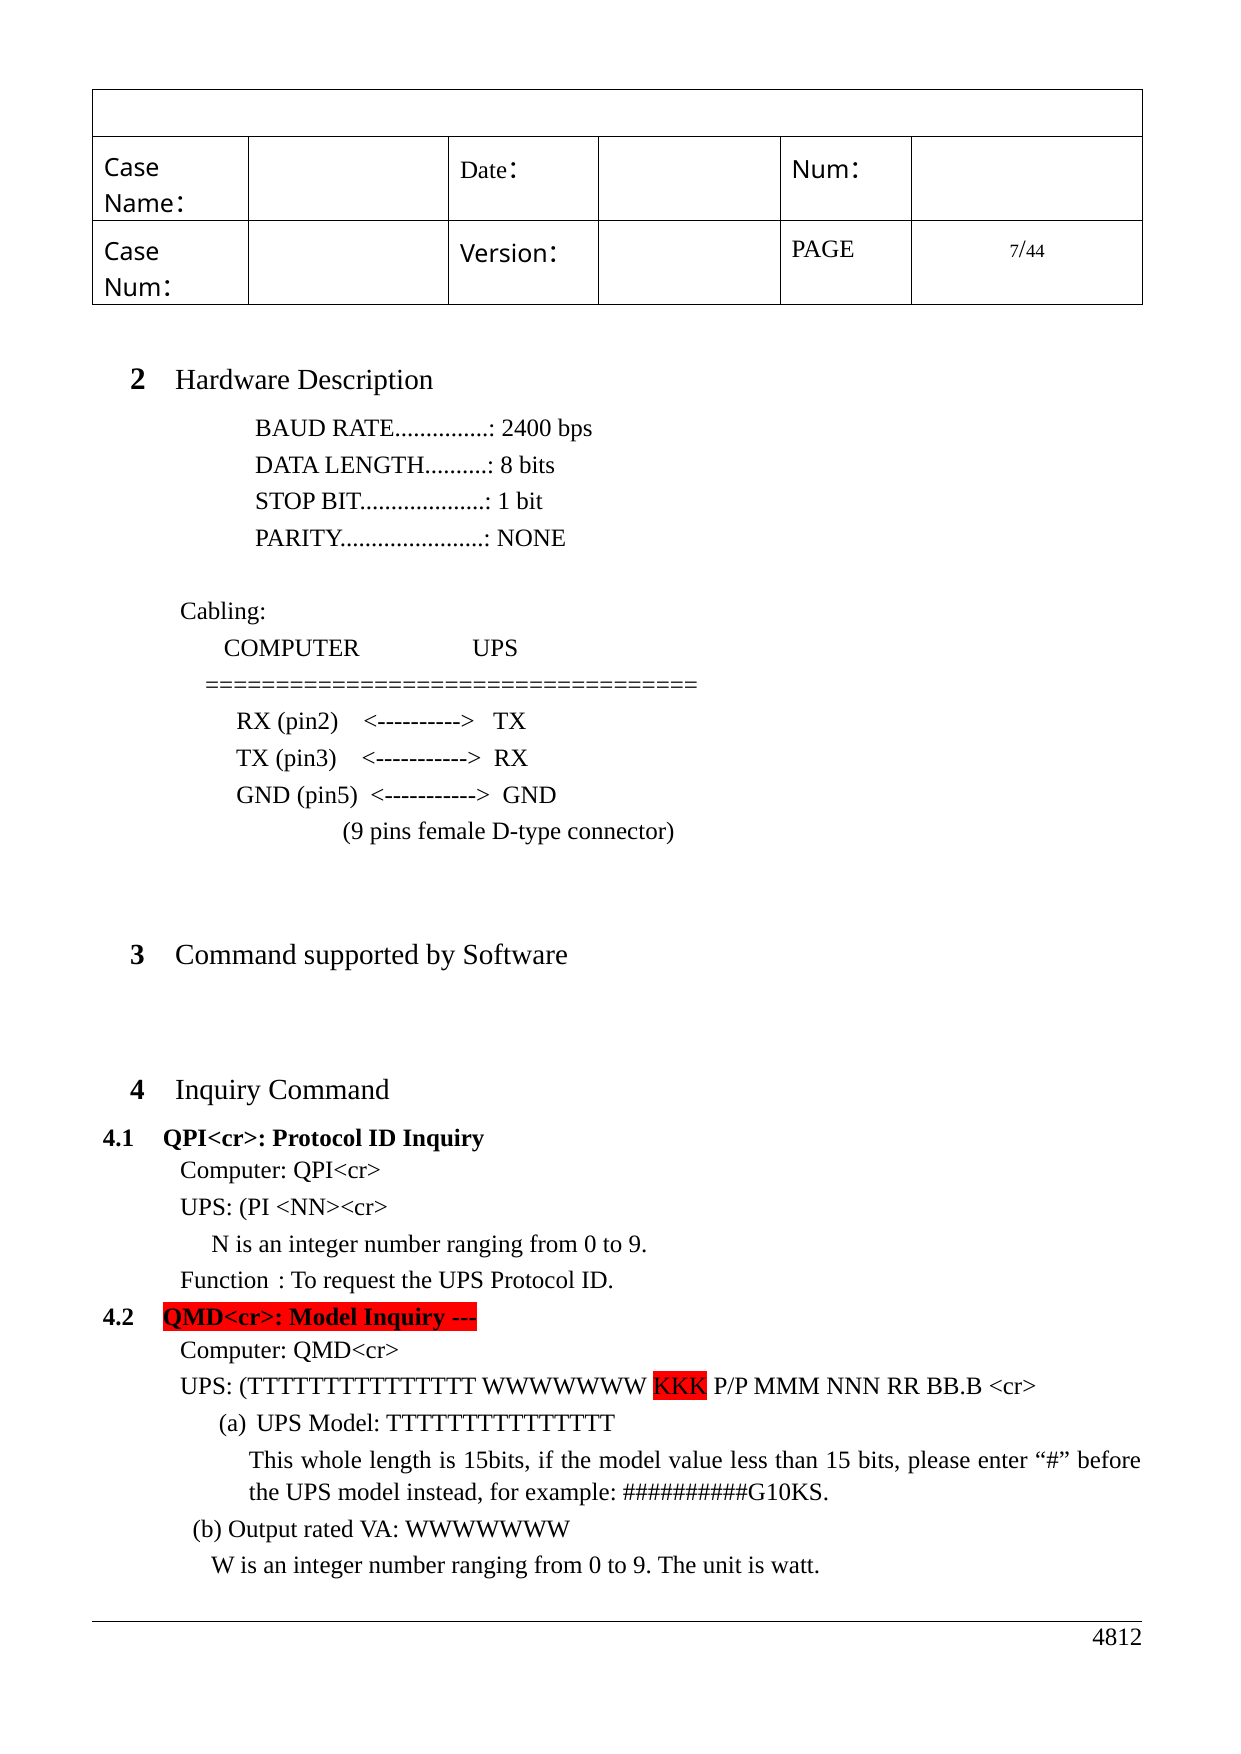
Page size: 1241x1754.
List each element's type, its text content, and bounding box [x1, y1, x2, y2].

text =================================== [130, 668, 1142, 700]
text Computer: QPI<cr> [130, 1154, 1142, 1186]
subtitle QPI<cr>: Protocol ID Inquiry [103, 1121, 1142, 1154]
text N is an integer number ranging from 0 to 9. [180, 1227, 1142, 1259]
subtitle Command supported by Software [130, 921, 1142, 986]
subtitle QMD<cr>: Model Inquiry --- [103, 1300, 1142, 1333]
text DATA LENGTH..........: 8 bits [130, 448, 1142, 480]
text STOP BIT....................: 1 bit [130, 484, 1142, 517]
text (b) Output rated VA: WWWWWWW [130, 1512, 1142, 1544]
text GND (pin5) <-----------> GND [130, 778, 1142, 810]
subtitle Inquiry Command [130, 1056, 1142, 1121]
text Computer: QMD<cr> [130, 1333, 1142, 1365]
text BAUD RATE...............: 2400 bps [130, 411, 1142, 444]
text RX (pin2) <----------> TX [130, 704, 1142, 737]
text UPS: (TTTTTTTTTTTTTTT WWWWWWW KKK P/P MMM NNN RR BB.B <cr> [130, 1369, 1142, 1402]
text COMPUTER UPS [130, 631, 1142, 664]
text Cabling: [130, 594, 1142, 627]
list UPS Model: TTTTTTTTTTTTTTT [218, 1406, 1142, 1439]
text UPS: (PI <NN><cr> [130, 1190, 1142, 1223]
text W is an integer number ranging from 0 to 9. The unit is watt. [180, 1549, 1142, 1581]
text Function : To request the UPS Protocol ID. [130, 1264, 1142, 1296]
subtitle Hardware Description [130, 346, 1142, 411]
text (9 pins female D-type connector) [130, 814, 1142, 847]
text PARITY.......................: NONE [130, 521, 1142, 554]
text TX (pin3) <-----------> RX [130, 741, 1142, 774]
text This whole length is 15bits, if the model value less than 15 bits, please enter “#” before the UPS model instead, for example: ##########G10KS. [249, 1443, 1142, 1508]
